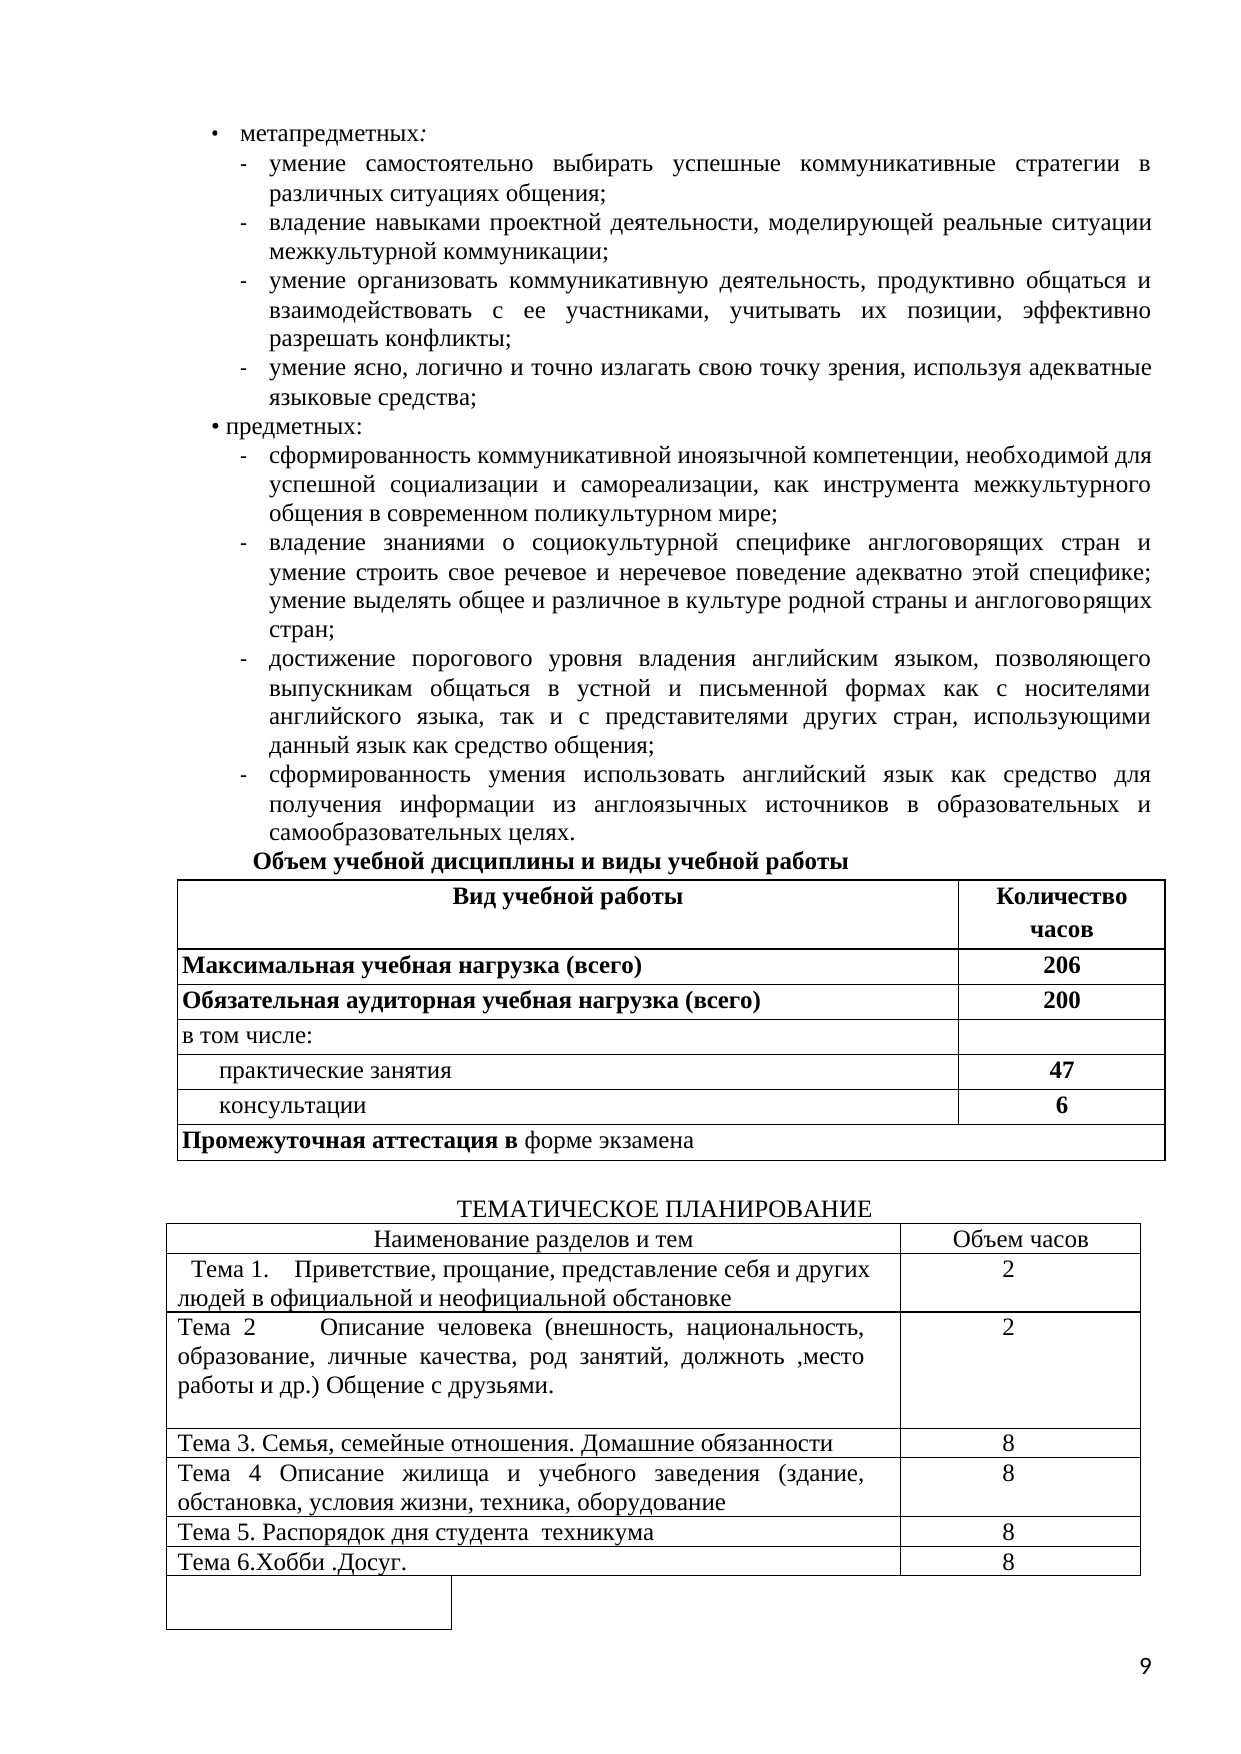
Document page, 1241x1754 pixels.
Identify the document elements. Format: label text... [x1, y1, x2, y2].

list достижение порогового уровня владения английским языком, позволяющего выпускникам общаться в устной и письменной формах как с носителями английского языка, так и с представителями других стран, использующими данный язык как средство общения; [240, 643, 1152, 759]
table_cell 6 [959, 1090, 1164, 1124]
list владение знаниями о социокультурной специфике англоговорящих стран и умение строить свое речевое и неречевое поведение адекватно этой специфике; умение выделять общее и различное в культуре родной страны и англоговорящих стран; [240, 527, 1152, 643]
table_cell 8 [901, 1429, 1140, 1457]
table_cell практические занятия [178, 1055, 958, 1089]
table_cell тема 2 Описание человека (внешность, национальность, образование, личные качества, род занятий, должноть ,место работы и др.) Общение с друзьями. [167, 1313, 900, 1427]
table_cell Тема 5. Распорядок дня студента техникума [167, 1517, 900, 1546]
table_cell консультации [178, 1090, 958, 1124]
table_cell Тема 1. Приветствие, прощание, представление себя и других людей в официальной и неофициальной обстановке [167, 1254, 900, 1311]
table_cell 8 [901, 1547, 1140, 1575]
table_cell 200 [959, 985, 1164, 1019]
table_cell 2 [901, 1254, 1140, 1311]
table_cell [959, 1020, 1164, 1054]
text ТЕМАТИЧЕСКОЕ ПЛАНИРОВАНИЕ [177, 1194, 1152, 1223]
list метапредметных: [177, 118, 1152, 148]
table_cell 8 [901, 1517, 1140, 1546]
list умение самостоятельно выбирать успешные коммуникативные стратегии в различных ситуациях общения; [240, 148, 1152, 206]
table_header Количество часов [959, 881, 1164, 948]
table_cell Тема 6.Хобби .Досуг. [167, 1547, 900, 1575]
list Объем учебной дисциплины и виды учебной работы [252, 846, 1100, 875]
table_cell Обязательная аудиторная учебная нагрузка (всего) [178, 985, 958, 1019]
table_cell Тема 3. Семья, семейные отношения. Домашние обязанности [167, 1429, 900, 1457]
table_header Объем часов [901, 1224, 1140, 1253]
table_header Вид учебной работы [178, 881, 958, 948]
list сформированность умения использовать английский язык как средство для получения информации из англоязычных источников в образовательных и самообразовательных целях. [240, 759, 1152, 846]
table_cell Промежуточная аттестация в форме экзамена [178, 1125, 1164, 1160]
table_cell 2 [901, 1313, 1140, 1427]
table_cell [167, 1576, 451, 1629]
table_cell в том числе: [178, 1020, 958, 1054]
list владение навыками проектной деятельности, моделирующей реальные ситуации межкультурной коммуникации; [240, 206, 1152, 265]
table_cell Максимальная учебная нагрузка (всего) [178, 950, 958, 984]
table_cell 206 [959, 950, 1164, 984]
table_header Наименование разделов и тем [167, 1224, 900, 1253]
table_cell Тема 4 Описание жилища и учебного заведения (здание, обстановка, условия жизни, техника, оборудование [167, 1458, 900, 1516]
list умение организовать коммуникативную деятельность, продуктивно общаться и взаимодействовать с ее участниками, учитывать их позиции, эффективно разрешать конфликты; [240, 265, 1152, 352]
table_cell 8 [901, 1458, 1140, 1516]
text • предметных: [177, 411, 1152, 439]
list сформированность коммуникативной иноязычной компетенции, необходимой для успешной социализации и самореализации, как инструмента межкультурного общения в современном поликультурном мире; [240, 439, 1152, 527]
list умение ясно, логично и точно излагать свою точку зрения, используя адекватные языковые средства; [240, 352, 1152, 411]
table_cell 47 [959, 1055, 1164, 1089]
